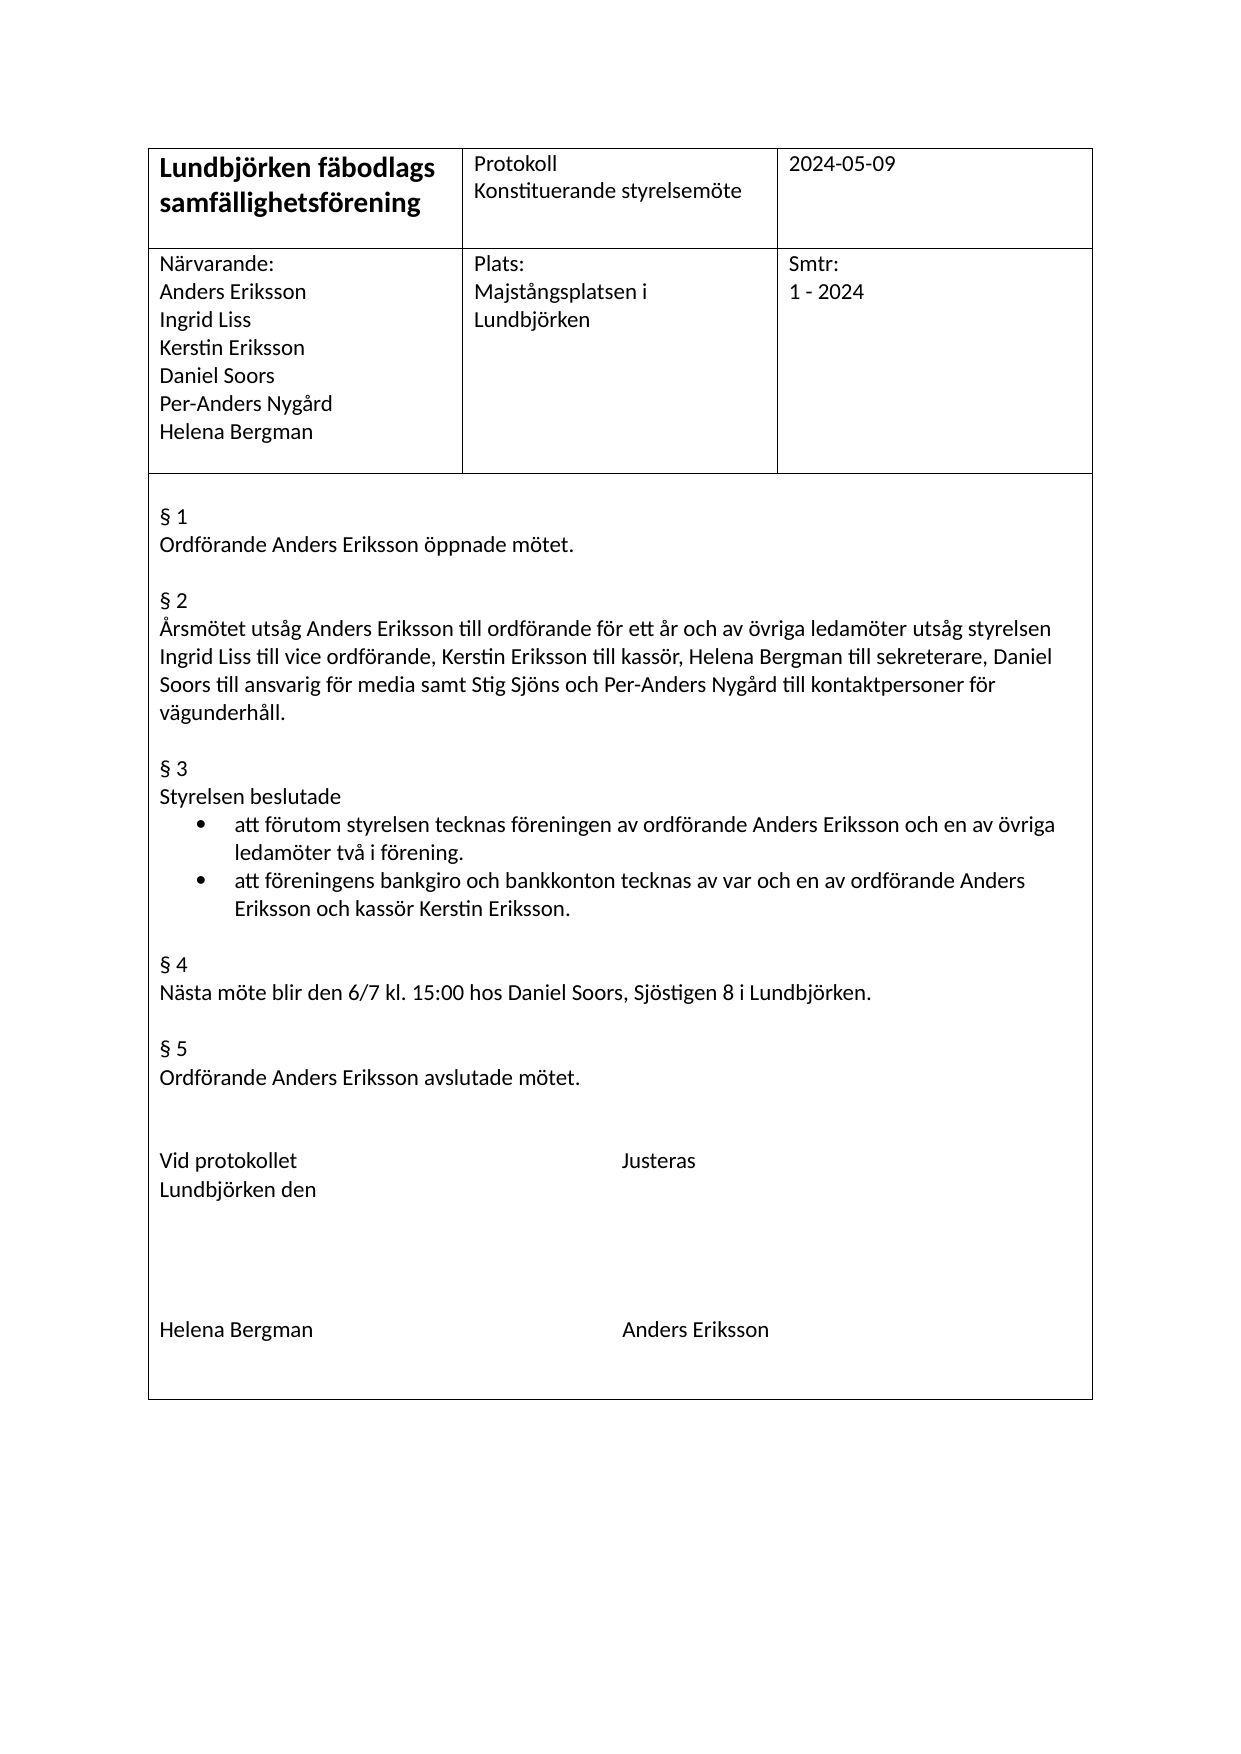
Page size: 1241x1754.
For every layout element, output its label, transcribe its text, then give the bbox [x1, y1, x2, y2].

table_cell Smtr: 1 - 2024 [778, 249, 1092, 473]
table_cell Plats: Majstångsplatsen i Lundbjörken [463, 249, 777, 473]
table_cell § 1 Ordförande Anders Eriksson öppnade mötet. § 2 Årsmötet utsåg Anders Eriksson till ordförande för ett år och av övriga ledamöter utsåg styrelsen Ingrid Liss till vice ordförande, Kerstin Eriksson till kassör, Helena Bergman till sekreterare, Daniel Soors till ansvarig för media samt Stig Sjöns och Per-Anders Nygård till kontaktpersoner för vägunderhåll. § 3 Styrelsen beslutade att förutom styrelsen tecknas föreningen av ordförande Anders Eriksson och en av övriga ledamöter två i förening. att föreningens bankgiro och bankkonton tecknas av var och en av ordförande Anders Eriksson och kassör Kerstin Eriksson. § 4 Nästa möte blir den 6/7 kl. 15:00 hos Daniel Soors, Sjöstigen 8 i Lundbjörken. § 5 Ordförande Anders Eriksson avslutade mötet. Vid protokollet Justeras Lundbjörken den Helena Bergman Anders Eriksson [149, 474, 1092, 1399]
table_cell Närvarande: Anders Eriksson Ingrid Liss Kerstin Eriksson Daniel Soors Per-Anders Nygård Helena Bergman [149, 249, 462, 473]
table_header Protokoll Konstituerande styrelsemöte [463, 149, 777, 248]
table_header 2024-05-09 [778, 149, 1092, 248]
table_header Lundbjörken fäbodlags samfällighetsförening [149, 149, 462, 248]
